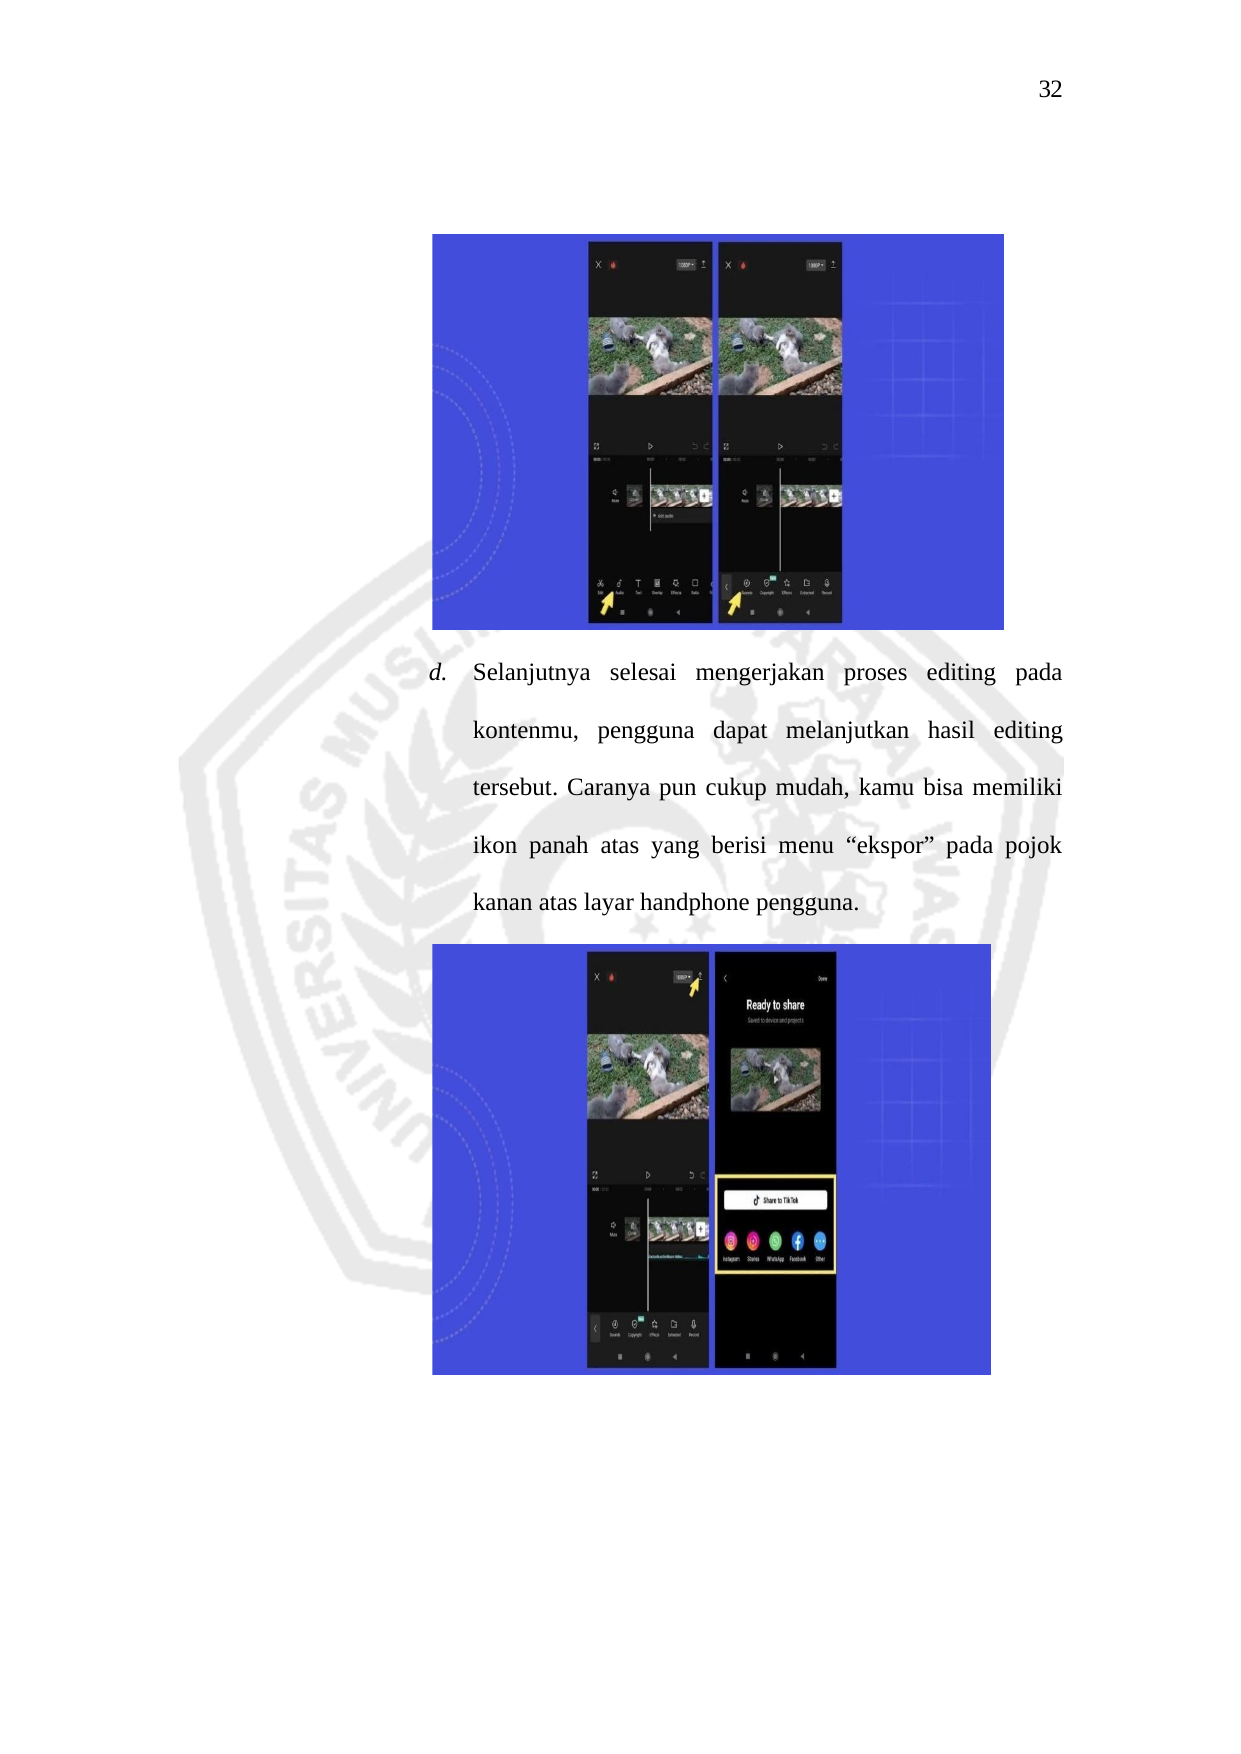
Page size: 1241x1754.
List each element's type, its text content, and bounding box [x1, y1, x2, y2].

picture [178, 234, 1064, 1375]
list Selanjutnya selesai mengerjakan proses editing pada kontenmu, pengguna dapat melanjutkan hasil editing tersebut. Caranya pun cukup mudah, kamu bisa memiliki ikon panah atas yang berisi menu “ekspor” pada pojok kanan atas layar handphone pengguna. [428, 657, 1063, 916]
